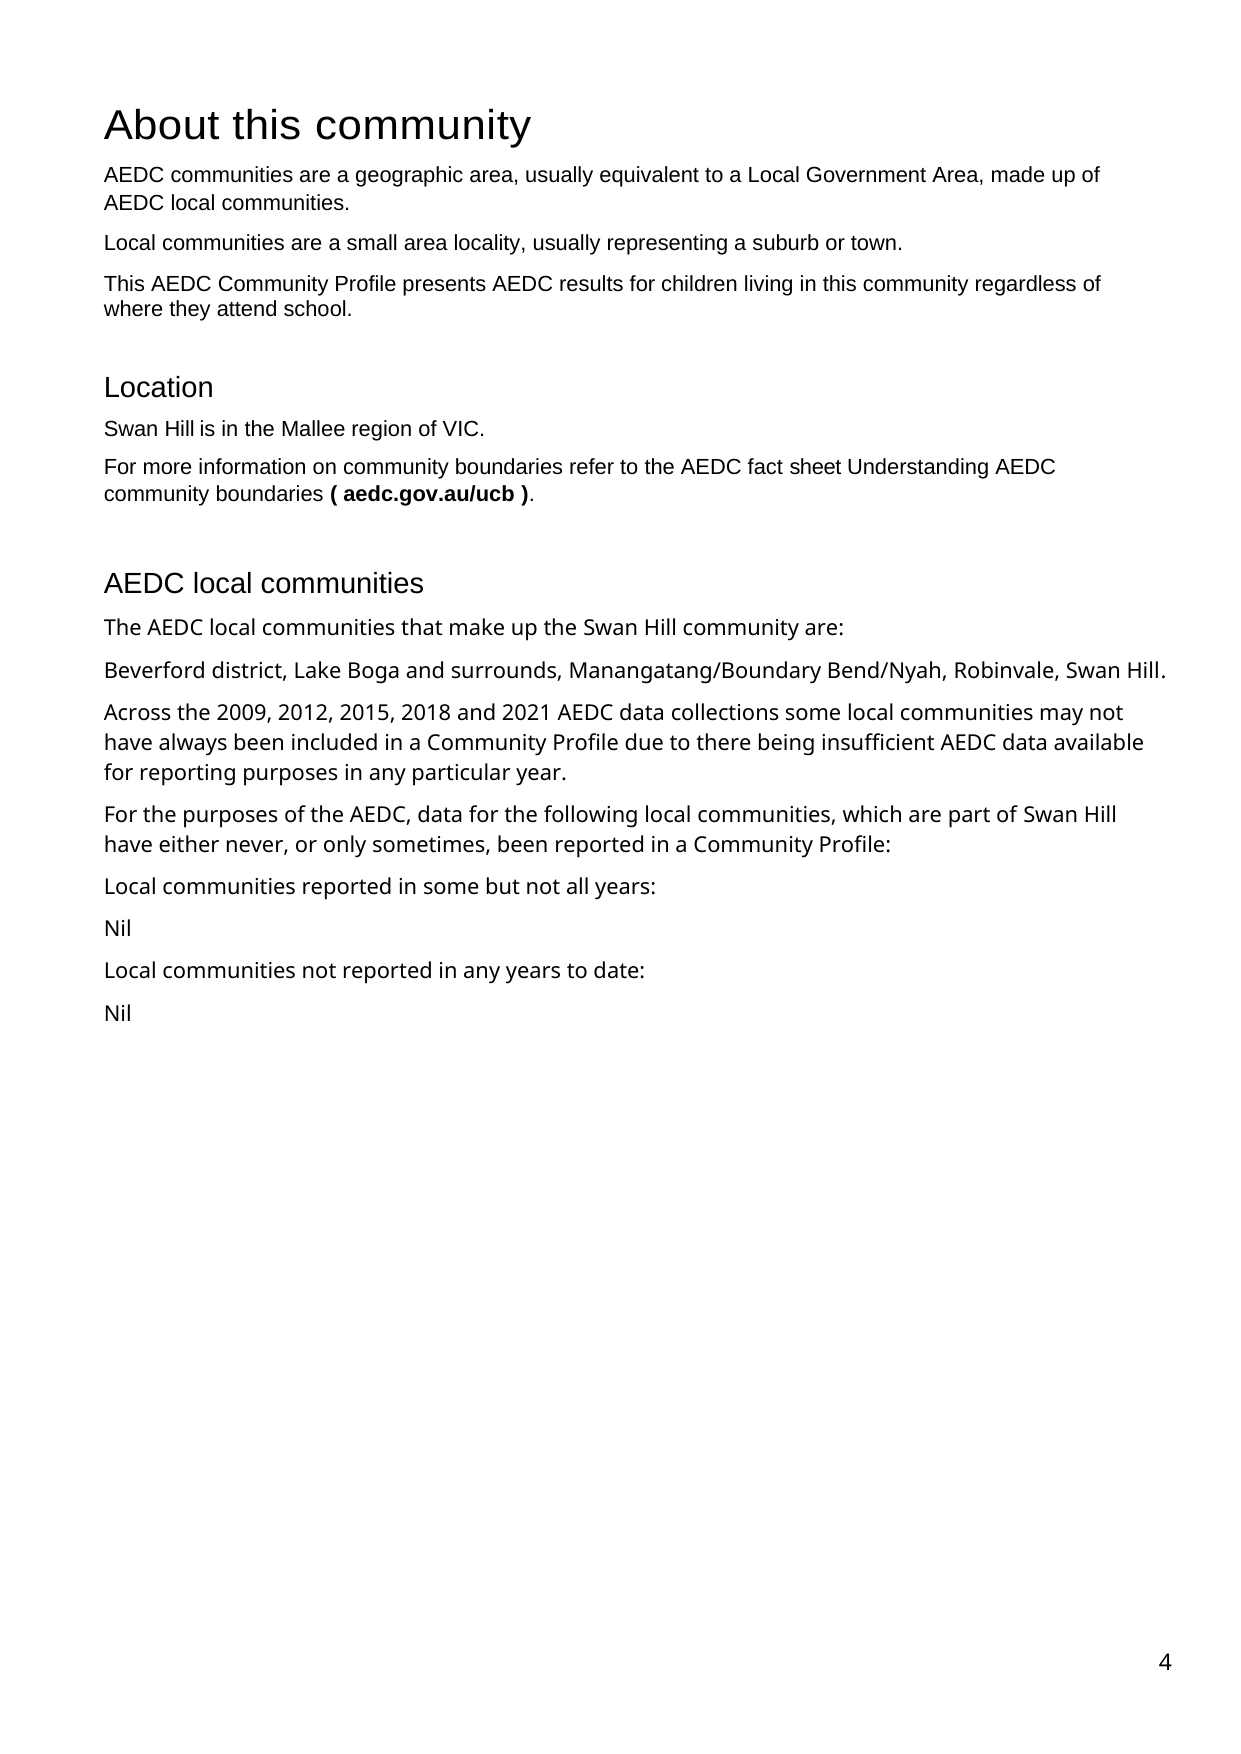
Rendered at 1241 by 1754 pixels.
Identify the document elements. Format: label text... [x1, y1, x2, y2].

text Nil [103, 913, 1171, 943]
text Local communities are a small area locality, usually representing a suburb or town. [103, 230, 1127, 255]
text This AEDC Community Profile presents AEDC results for children living in this community regardless of where they attend school. [103, 270, 1127, 321]
subtitle Location [103, 370, 1127, 403]
text For the purposes of the AEDC, data for the following local communities, which are part of Swan Hill have either never, or only sometimes, been reported in a Community Profile: [103, 799, 1171, 858]
text Across the 2009, 2012, 2015, 2018 and 2021 AEDC data collections some local communities may not have always been included in a Community Profile due to there being insufficient AEDC data available for reporting purposes in any particular year. [103, 697, 1171, 786]
text Local communities not reported in any years to date: [103, 956, 1171, 985]
text Beverford district, Lake Boga and surrounds, Manangatang/Boundary Bend/Nyah, Robinvale, Swan Hill. [103, 655, 1171, 684]
text For more information on community boundaries refer to the AEDC fact sheet Understanding AEDC community boundaries ( aedc.gov.au/ucb ). [103, 453, 1127, 506]
text Nil [103, 998, 1171, 1028]
text Swan Hill is in the Mallee region of VIC. [103, 416, 1127, 441]
text The AEDC local communities that make up the Swan Hill community are: [103, 612, 1171, 642]
text Local communities reported in some but not all years: [103, 871, 1171, 901]
subtitle AEDC local communities [103, 566, 1127, 600]
text AEDC communities are a geographic area, usually equivalent to a Local Government Area, made up of AEDC local communities. [103, 162, 1127, 215]
subtitle About this community [103, 101, 1171, 148]
